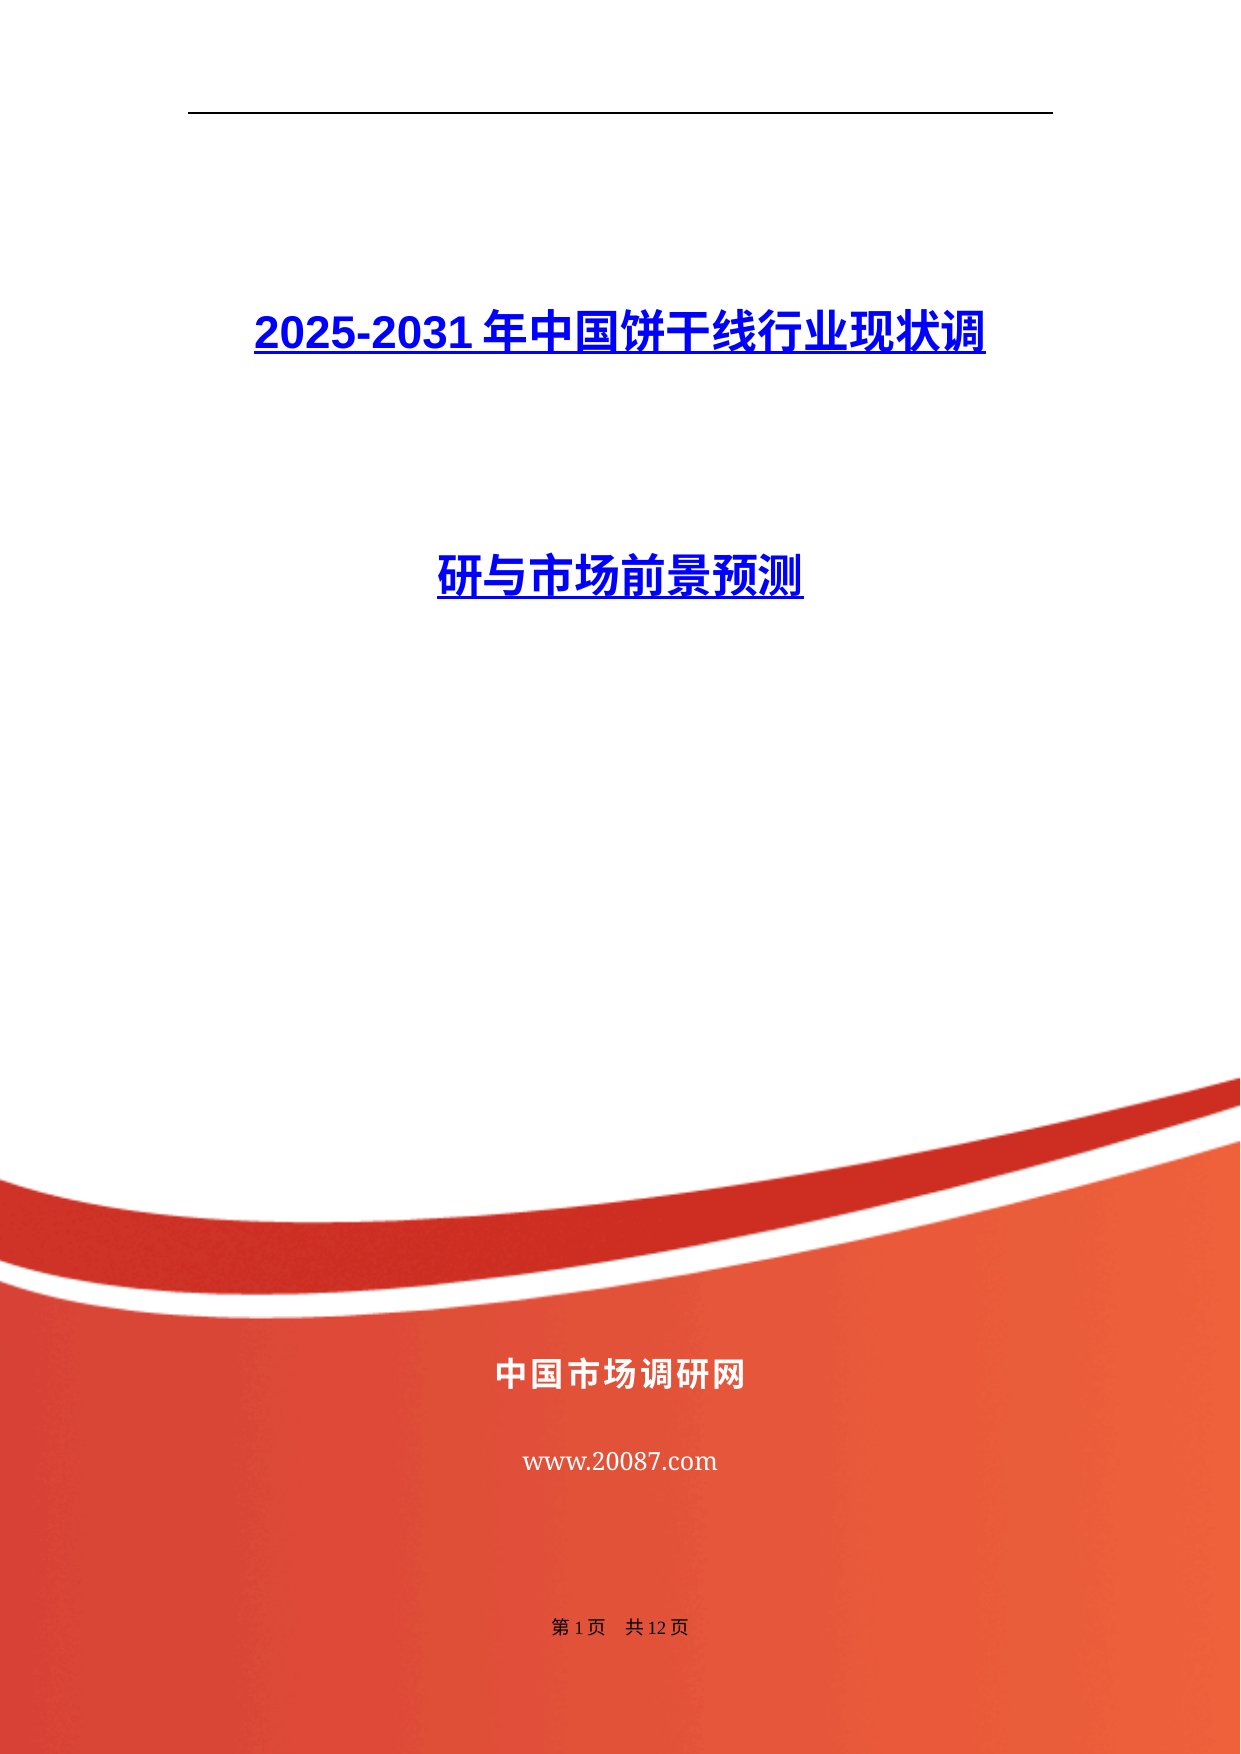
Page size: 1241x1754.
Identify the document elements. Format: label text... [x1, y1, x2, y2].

text www.20087.com [187, 1428, 1053, 1493]
table_header 2025-2031年中国饼干线行业现状调研与市场前景预测 [188, 207, 1053, 773]
picture [0, 1006, 1241, 1754]
subtitle 中国市场调研网 [187, 1339, 1053, 1404]
